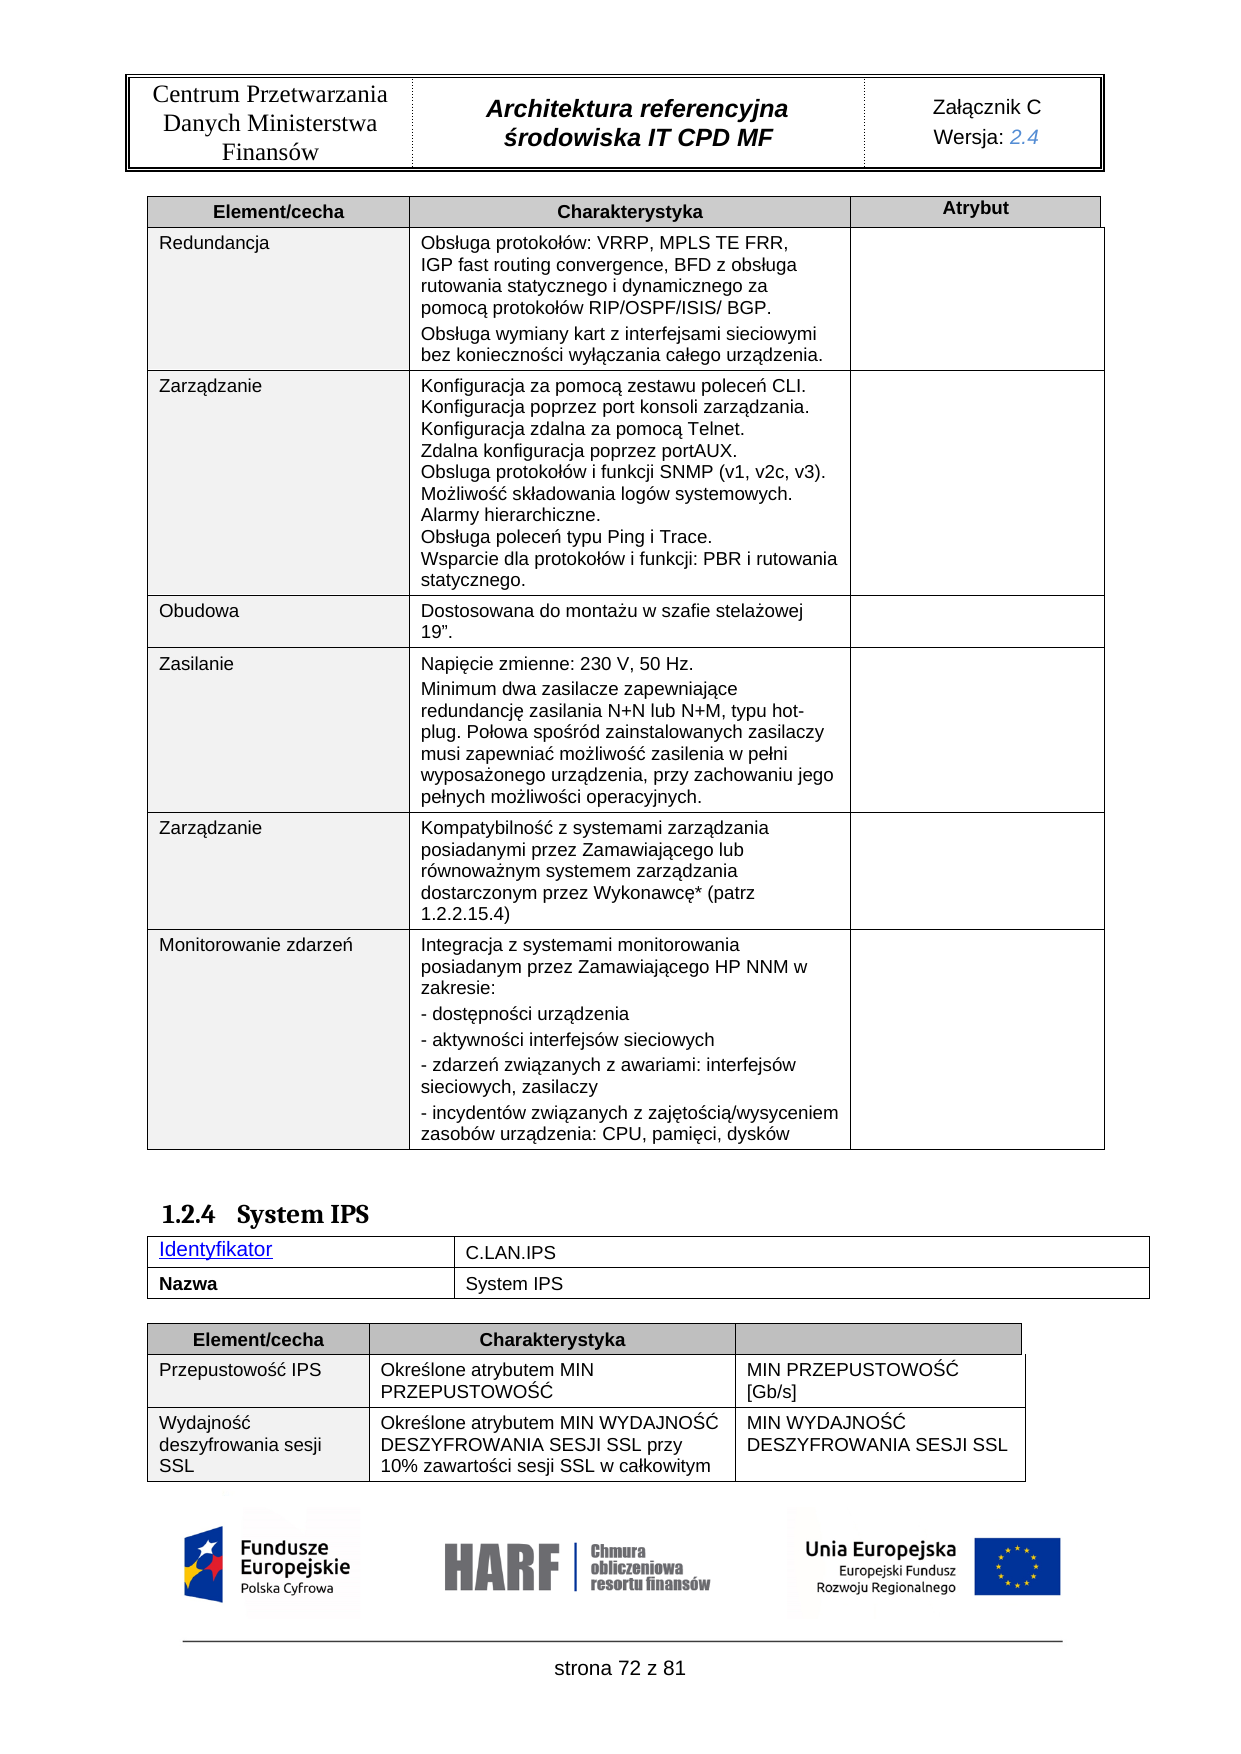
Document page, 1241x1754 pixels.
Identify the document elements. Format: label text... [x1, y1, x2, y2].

table_cell Redundancja [148, 228, 409, 369]
table_cell System IPS [455, 1268, 1149, 1298]
table_cell Obudowa [148, 596, 409, 647]
table_cell Określone atrybutem MIN PRZEPUSTOWOŚĆ [370, 1355, 735, 1407]
table_header C.LAN.IPS [455, 1237, 1149, 1267]
table_header [736, 1324, 1021, 1354]
table_cell [851, 930, 1104, 1149]
table_cell [851, 648, 1104, 812]
table_cell Napięcie zmienne: 230 V, 50 Hz. Minimum dwa zasilacze zapewniające redundancję zasilania N+N lub N+M, typu hot-plug. Połowa spośród zainstalowanych zasilaczy musi zapewniać możliwość zasilenia w pełni wyposażonego urządzenia, przy zachowaniu jego pełnych możliwości operacyjnych. [410, 648, 850, 812]
table_cell Przepustowość IPS [148, 1355, 369, 1407]
subtitle System IPS [162, 1199, 1093, 1230]
table_cell Obsługa protokołów: VRRP, MPLS TE FRR, IGP fast routing convergence, BFD z obsługa rutowania statycznego i dynamicznego za pomocą protokołów RIP/OSPF/ISIS/ BGP. Obsługa wymiany kart z interfejsami sieciowymi bez konieczności wyłączania całego urządzenia. [410, 228, 850, 369]
table_header Element/cecha [148, 197, 409, 227]
table_header Identyfikator [148, 1237, 454, 1267]
table_cell Określone atrybutem MIN WYDAJNOŚĆ DESZYFROWANIA SESJI SSL przy 10% zawartości sesji SSL w całkowitym strumieniu danych. [370, 1408, 735, 1481]
table_cell [851, 371, 1104, 594]
table_cell Dostosowana do montażu w szafie stelażowej 19”. [410, 596, 850, 647]
table_cell Kompatybilność z systemami zarządzania posiadanymi przez Zamawiającego lub równoważnym systemem zarządzania dostarczonym przez Wykonawcę* (patrz 1.2.2.15.4) [410, 813, 850, 929]
table_cell Zarządzanie [148, 813, 409, 929]
table_header Element/cecha [148, 1324, 369, 1354]
picture [147, 1489, 1093, 1657]
table_header Atrybut [851, 197, 1100, 227]
table_cell Zarządzanie [148, 371, 409, 594]
table_cell Konfiguracja za pomocą zestawu poleceń CLI. Konfiguracja poprzez port konsoli zarządzania. Konfiguracja zdalna za pomocą Telnet. Zdalna konfiguracja poprzez portAUX. Obsluga protokołów i funkcji SNMP (v1, v2c, v3). Możliwość składowania logów systemowych. Alarmy hierarchiczne. Obsługa poleceń typu Ping i Trace. Wsparcie dla protokołów i funkcji: PBR i rutowania statycznego. [410, 371, 850, 594]
table_cell MIN PRZEPUSTOWOŚĆ [Gb/s] [736, 1354, 1025, 1407]
table_cell Integracja z systemami monitorowania posiadanym przez Zamawiającego HP NNM w zakresie: - dostępności urządzenia - aktywności interfejsów sieciowych - zdarzeń związanych z awariami: interfejsów sieciowych, zasilaczy - incydentów związanych z zajętością/wysyceniem zasobów urządzenia: CPU, pamięci, dysków [410, 930, 850, 1149]
table_cell MIN WYDAJNOŚĆ DESZYFROWANIA SESJI SSL [736, 1408, 1025, 1481]
table_cell [851, 596, 1104, 647]
table_cell [851, 228, 1104, 369]
table_cell Zasilanie [148, 648, 409, 812]
table_header Charakterystyka [370, 1324, 735, 1354]
table_cell Monitorowanie zdarzeń [148, 930, 409, 1149]
table_cell Wydajność deszyfrowania sesji SSL [148, 1408, 369, 1481]
table_header Charakterystyka [410, 197, 850, 227]
table_cell [851, 813, 1104, 929]
table_cell Nazwa [148, 1268, 454, 1298]
